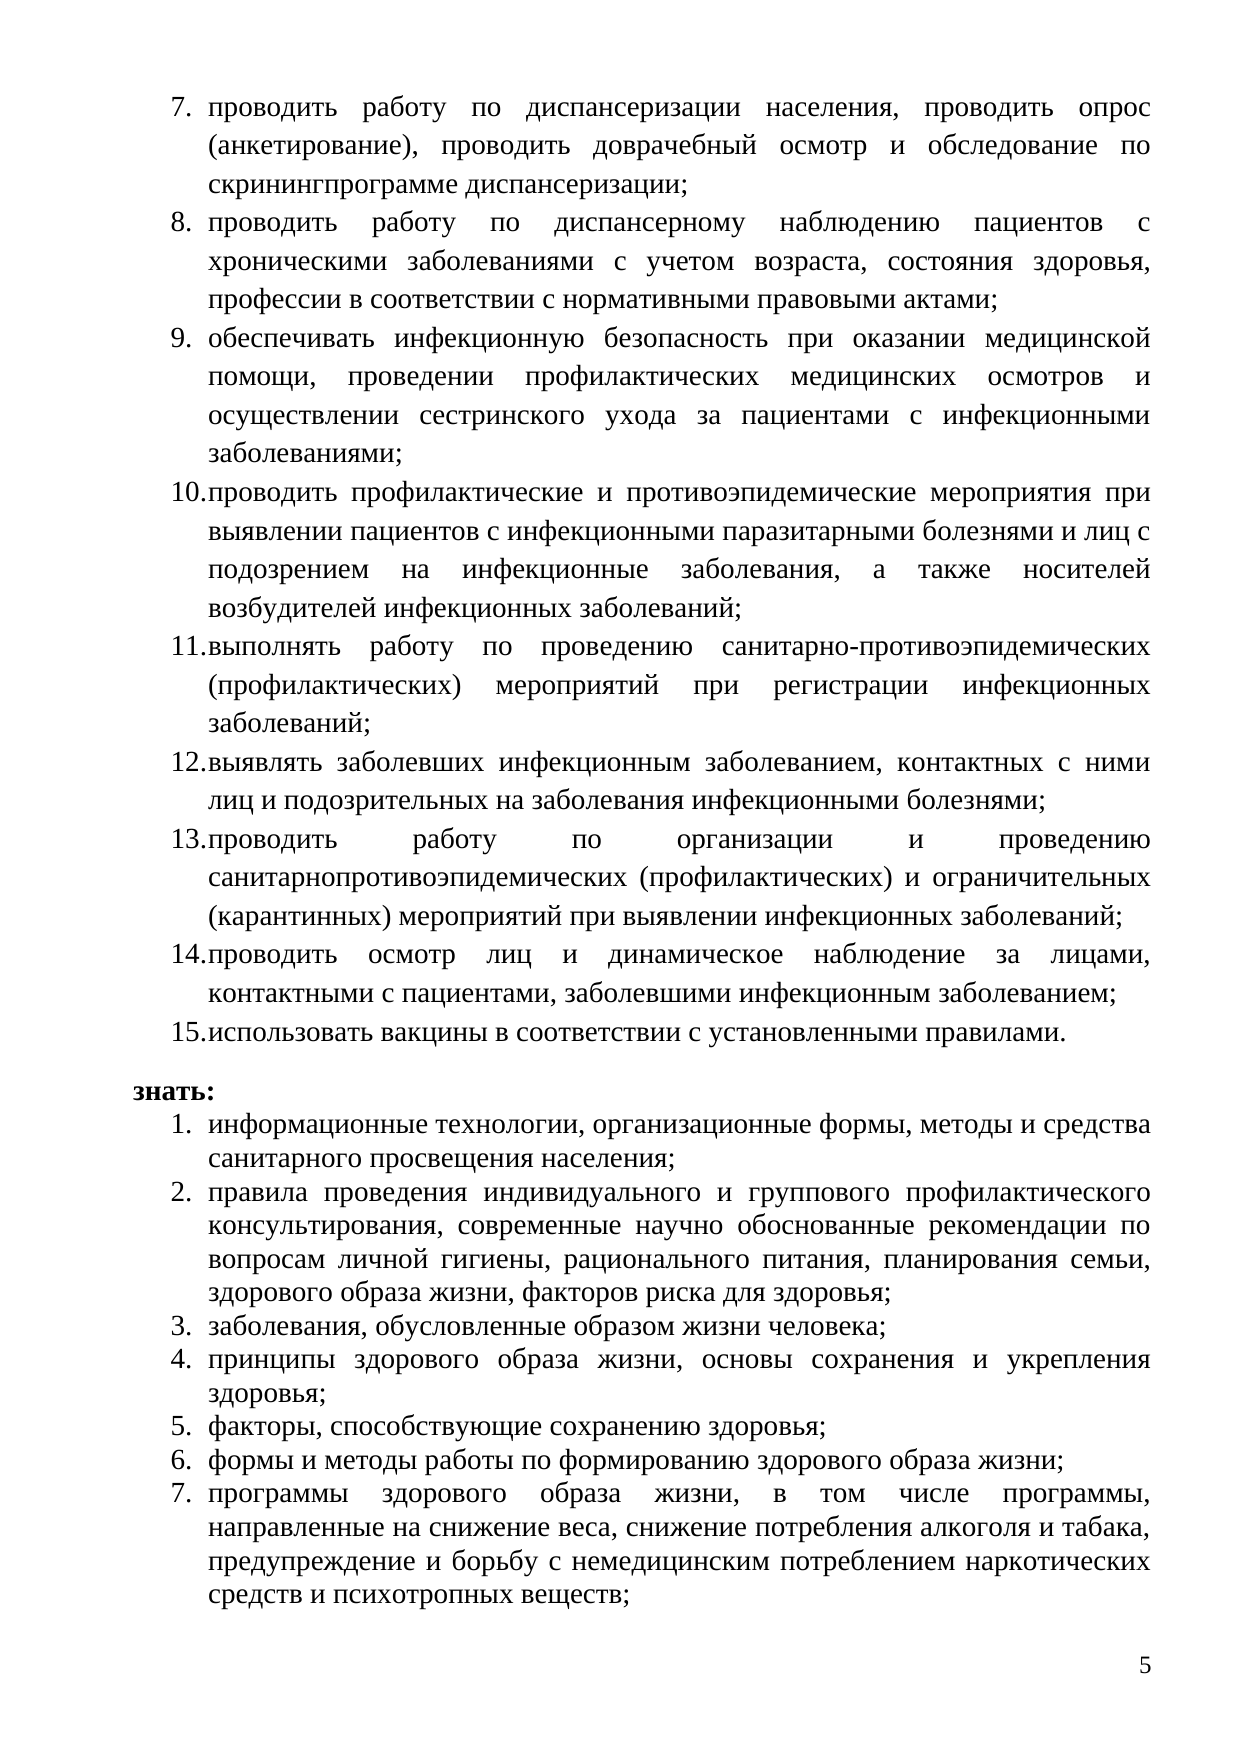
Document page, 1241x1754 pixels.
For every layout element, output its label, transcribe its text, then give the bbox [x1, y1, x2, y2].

list выявлять заболевших инфекционным заболеванием, контактных с ними лиц и подозрительных на заболевания инфекционными болезнями; [170, 744, 1152, 816]
list проводить работу по диспансеризации населения, проводить опрос (анкетирование), проводить доврачебный осмотр и обследование по скринингпрограмме диспансеризации; [170, 89, 1152, 199]
list использовать вакцины в соответствии с установленными правилами. [170, 1014, 1152, 1047]
list проводить осмотр лиц и динамическое наблюдение за лицами, контактными с пациентами, заболевшими инфекционным заболеванием; [170, 937, 1152, 1009]
list формы и методы работы по формированию здорового образа жизни; [170, 1442, 1152, 1476]
list факторы, способствующие сохранению здоровья; [170, 1408, 1152, 1442]
list проводить работу по диспансерному наблюдению пациентов с хроническими заболеваниями с учетом возраста, состояния здоровья, профессии в соответствии с нормативными правовыми актами; [170, 204, 1152, 315]
list выполнять работу по проведению санитарно-противоэпидемических (профилактических) мероприятий при регистрации инфекционных заболеваний; [170, 628, 1152, 739]
list правила проведения индивидуального и группового профилактического консультирования, современные научно обоснованные рекомендации по вопросам личной гигиены, рационального питания, планирования семьи, здорового образа жизни, факторов риска для здоровья; [170, 1174, 1152, 1308]
list проводить профилактические и противоэпидемические мероприятия при выявлении пациентов с инфекционными паразитарными болезнями и лиц с подозрением на инфекционные заболевания, а также носителей возбудителей инфекционных заболеваний; [170, 474, 1152, 623]
list информационные технологии, организационные формы, методы и средства санитарного просвещения населения; [170, 1107, 1152, 1174]
list программы здорового образа жизни, в том числе программы, направленные на снижение веса, снижение потребления алкоголя и табака, предупреждение и борьбу с немедицинским потреблением наркотических средств и психотропных веществ; [170, 1476, 1152, 1610]
list заболевания, обусловленные образом жизни человека; [170, 1308, 1152, 1341]
list обеспечивать инфекционную безопасность при оказании медицинской помощи, проведении профилактических медицинских осмотров и осуществлении сестринского ухода за пациентами с инфекционными заболеваниями; [170, 320, 1152, 469]
list принципы здорового образа жизни, основы сохранения и укрепления здоровья; [170, 1341, 1152, 1408]
list проводить работу по организации и проведению санитарнопротивоэпидемических (профилактических) и ограничительных (карантинных) мероприятий при выявлении инфекционных заболеваний; [170, 821, 1152, 932]
text знать: [133, 1073, 1152, 1107]
